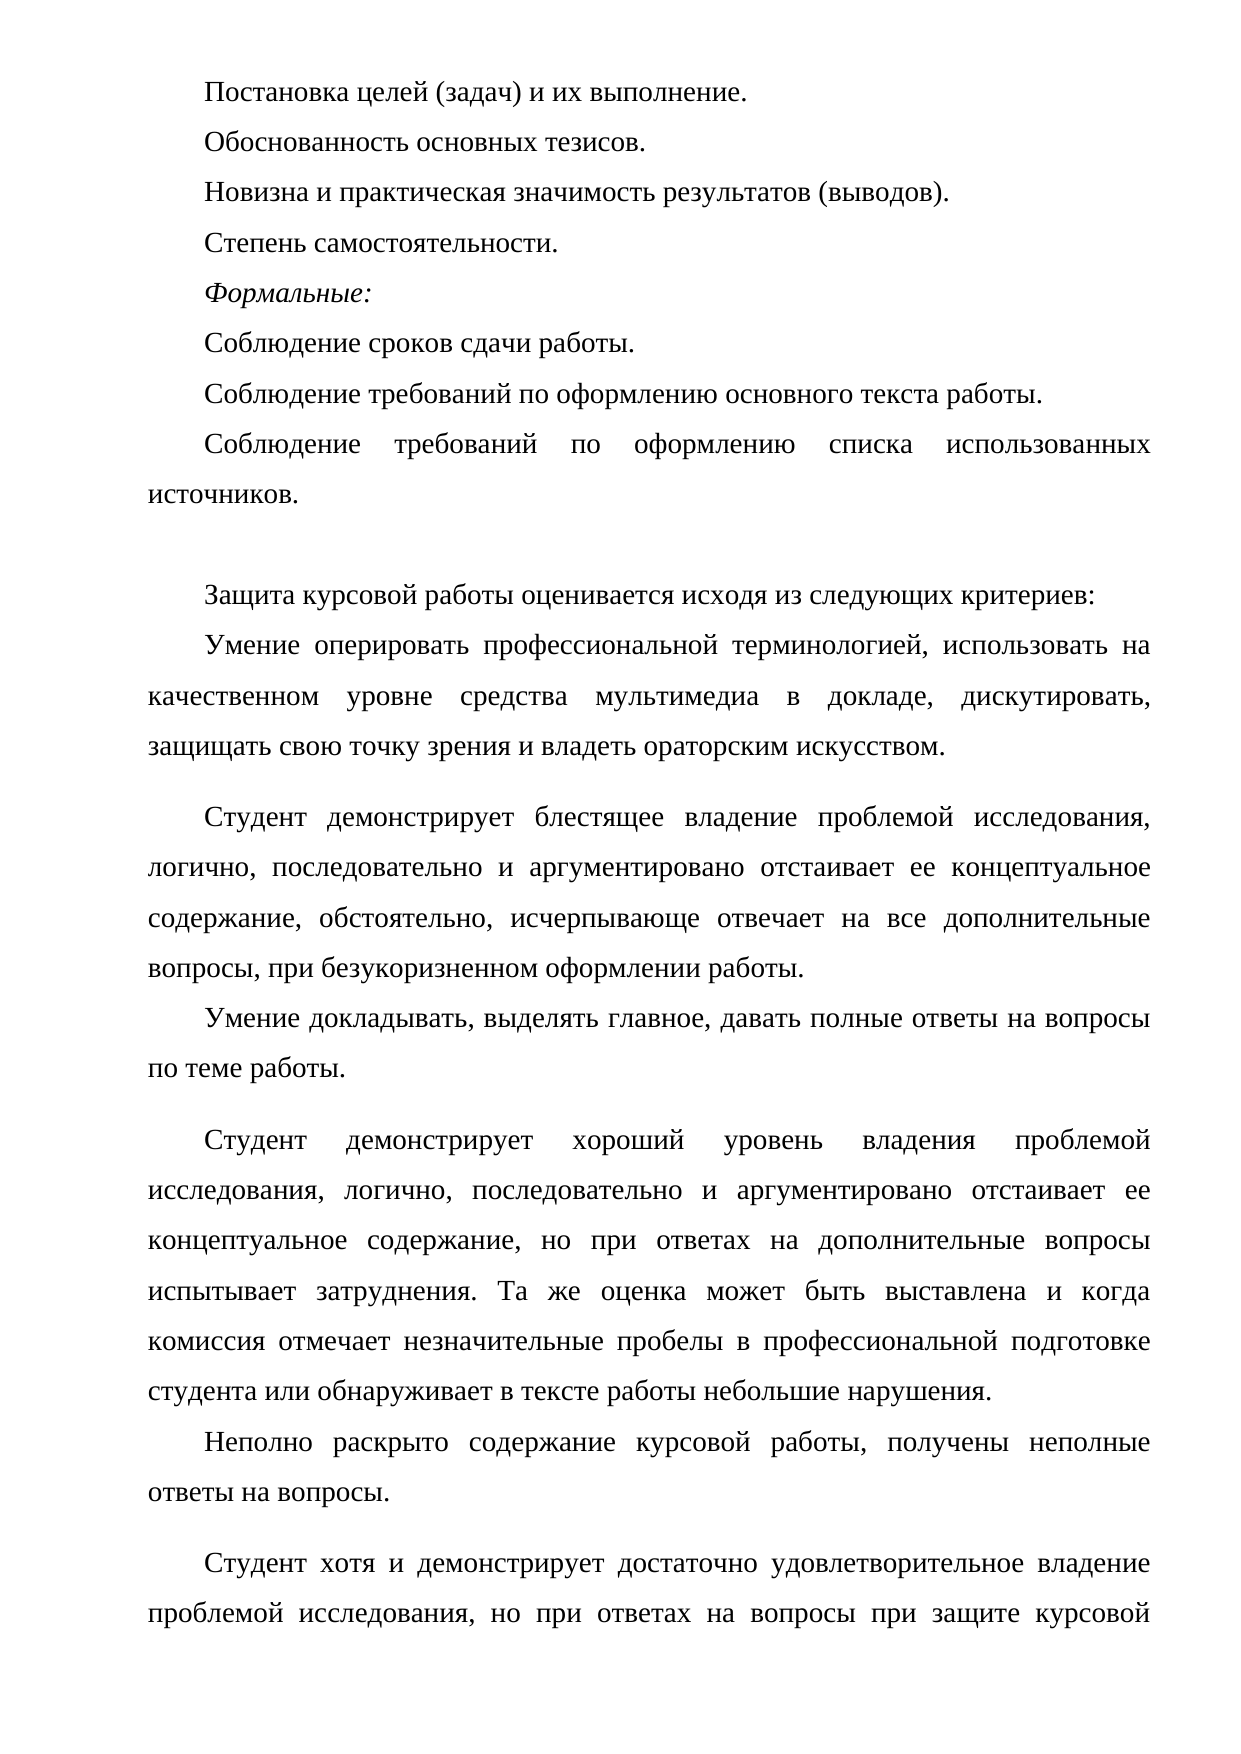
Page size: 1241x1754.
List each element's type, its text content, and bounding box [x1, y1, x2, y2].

text Формальные: [148, 275, 1152, 309]
text Умение докладывать, выделять главное, давать полные ответы на вопросы по теме работы. [148, 1000, 1152, 1084]
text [148, 1545, 1152, 1629]
text Неполно раскрыто содержание курсовой работы, получены неполные ответы на вопросы. [148, 1424, 1152, 1507]
text Студент демонстрирует хороший уровень владения проблемой исследования, логично, последовательно и аргументировано отстаивает ее концептуальное содержание, но при ответах на дополнительные вопросы испытывает затруднения. Та же оценка может быть выставлена и когда комиссия отмечает незначительные пробелы в профессиональной подготовке студента или обнаруживает в тексте работы небольшие нарушения. [148, 1122, 1152, 1407]
text Соблюдение требований по оформлению списка использованных источников. [148, 426, 1152, 510]
text Степень самостоятельности. [148, 225, 1152, 258]
text Студент демонстрирует блестящее владение проблемой исследования, логично, последовательно и аргументировано отстаивает ее концептуальное содержание, обстоятельно, исчерпывающе отвечает на все дополнительные вопросы, при безукоризненном оформлении работы. [148, 799, 1152, 983]
text Умение оперировать профессиональной терминологией, использовать на качественном уровне средства мультимедиа в докладе, дискутировать, защищать свою точку зрения и владеть ораторским искусством. [148, 627, 1152, 761]
text Новизна и практическая значимость результатов (выводов). [148, 174, 1152, 208]
text Постановка целей (задач) и их выполнение. [148, 74, 1152, 107]
text Обоснованность основных тезисов. [148, 124, 1152, 158]
text Соблюдение сроков сдачи работы. [148, 325, 1152, 359]
text Соблюдение требований по оформлению основного текста работы. [148, 376, 1152, 409]
text Защита курсовой работы оценивается исходя из следующих критериев: [148, 577, 1152, 611]
